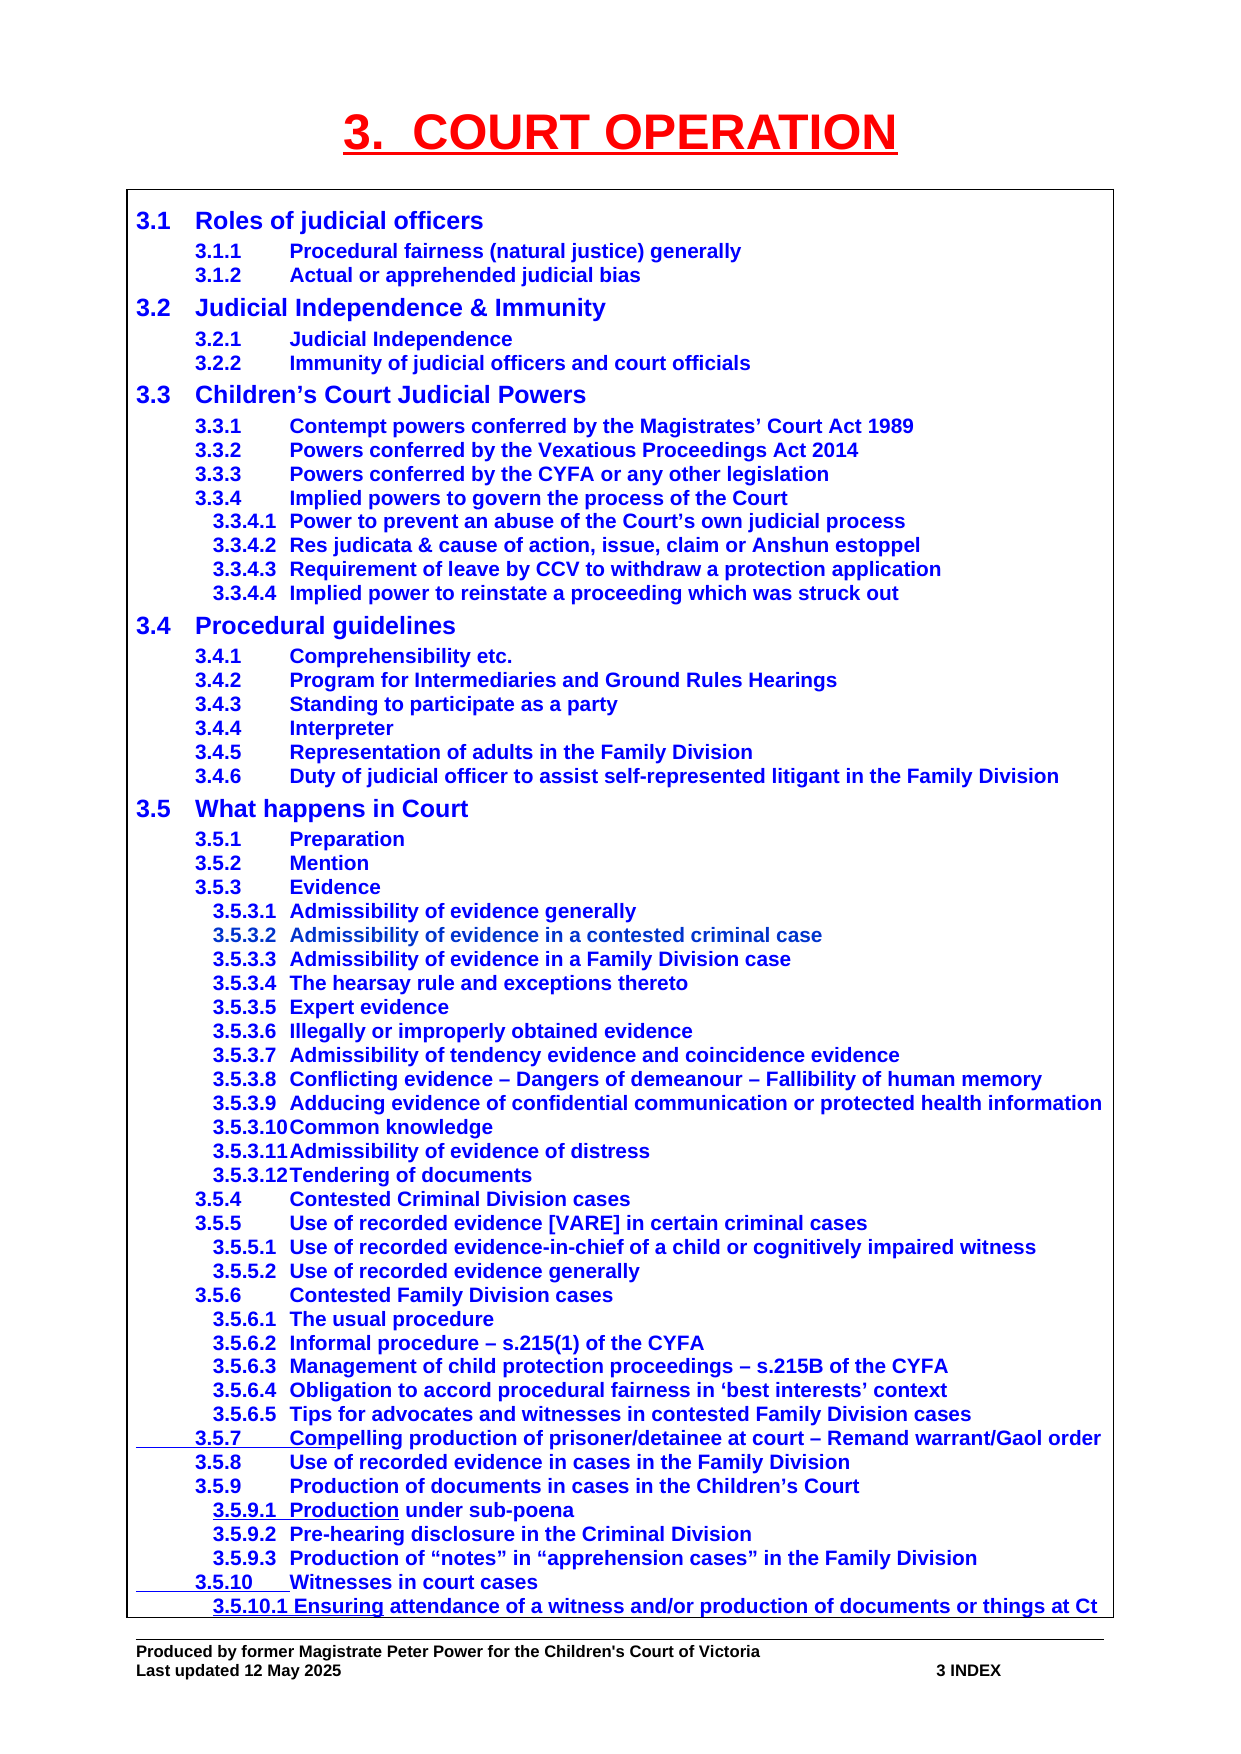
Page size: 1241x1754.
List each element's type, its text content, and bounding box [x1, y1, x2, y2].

text 3.5.3.8 Conflicting evidence – Dangers of demeanour – Fallibility of human memory [136, 1067, 1104, 1091]
text 3.5.6.2 Informal procedure – s.215(1) of the CYFA [136, 1330, 1104, 1354]
text 3.4.3 Standing to participate as a party [136, 692, 1104, 716]
text 3.3.4 Implied powers to govern the process of the Court [136, 485, 1104, 509]
text 3.5.9.2 Pre-hearing disclosure in the Criminal Division [136, 1522, 1104, 1546]
text 3.5.7 Compelling production of prisoner/detainee at court – Remand warrant/Gaol order [136, 1426, 1104, 1450]
text 3.5.3.11 Admissibility of evidence of distress [136, 1139, 1104, 1163]
text 3.5.6.5 Tips for advocates and witnesses in contested Family Division cases [136, 1402, 1104, 1426]
text 3.5 What happens in Court [128, 791, 1113, 823]
text 3.5.6.4 Obligation to accord procedural fairness in ‘best interests’ context [136, 1378, 1104, 1402]
text 3.5.9 Production of documents in cases in the Children’s Court [136, 1474, 1104, 1498]
text 3.3.4.3 Requirement of leave by CCV to withdraw a protection application [136, 557, 1104, 581]
text 3.5.3.5 Expert evidence [136, 995, 1104, 1019]
text 3.5.4 Contested Criminal Division cases [136, 1187, 1104, 1211]
text 3.5.3.2 Admissibility of evidence in a contested criminal case [136, 923, 1104, 947]
text 3.5.9.3 Production of “notes” in “apprehension cases” in the Family Division [136, 1546, 1104, 1570]
text 3.1.2 Actual or apprehended judicial bias [136, 263, 1104, 287]
text 3.3.4.4 Implied power to reinstate a proceeding which was struck out [136, 581, 1104, 605]
text 3.5.3.7 Admissibility of tendency evidence and coincidence evidence [136, 1043, 1104, 1067]
text 3.5.3 Evidence [136, 875, 1104, 899]
text 3.4.5 Representation of adults in the Family Division [136, 740, 1104, 764]
text 3.5.3.4 The hearsay rule and exceptions thereto [136, 971, 1104, 995]
text 3.5.10.1 Ensuring attendance of a witness and/or production of documents or things at Ct [136, 1594, 1104, 1617]
text 3.5.8 Use of recorded evidence in cases in the Family Division [136, 1450, 1104, 1474]
text 3.5.3.9 Adducing evidence of confidential communication or protected health information [136, 1091, 1104, 1115]
text 3.2.2 Immunity of judicial officers and court officials [136, 350, 1104, 374]
text 3.5.5.2 Use of recorded evidence generally [136, 1258, 1104, 1282]
text 3.5.6.1 The usual procedure [136, 1306, 1104, 1330]
text 3.4.2 Program for Intermediaries and Ground Rules Hearings [136, 668, 1104, 692]
text 3.5.3.10 Common knowledge [136, 1115, 1104, 1139]
subtitle 3. COURT OPERATION [136, 103, 1104, 160]
text 3.4.1 Comprehensibility etc. [128, 641, 1113, 668]
text 3.5.5.1 Use of recorded evidence-in-chief of a child or cognitively impaired witness [136, 1234, 1104, 1258]
text 3.5.3.12 Tendering of documents [136, 1163, 1104, 1187]
text 3.3.3 Powers conferred by the CYFA or any other legislation [136, 461, 1104, 485]
text 3.5.2 Mention [136, 851, 1104, 875]
text 3.3.4.1 Power to prevent an abuse of the Court’s own judicial process [136, 509, 1104, 533]
text 3.5.5 Use of recorded evidence [VARE] in certain criminal cases [136, 1211, 1104, 1234]
text 3.3.4.2 Res judicata & cause of action, issue, claim or Anshun estoppel [136, 533, 1104, 557]
text 3.2.1 Judicial Independence [128, 323, 1113, 350]
text 3.4 Procedural guidelines [128, 608, 1113, 640]
text 3.5.6.3 Management of child protection proceedings – s.215B of the CYFA [136, 1354, 1104, 1378]
text 3.5.10 Witnesses in court cases [136, 1570, 1104, 1594]
text 3.4.6 Duty of judicial officer to assist self-represented litigant in the Family Division [136, 764, 1104, 788]
text 3.4.4 Interpreter [136, 716, 1104, 740]
text 3.5.3.1 Admissibility of evidence generally [136, 899, 1104, 923]
text 3.5.3.3 Admissibility of evidence in a Family Division case [136, 947, 1104, 971]
text 3.5.1 Preparation [128, 824, 1113, 851]
text 3.5.9.1 Production under sub-poena [136, 1498, 1104, 1522]
text 3.3.2 Powers conferred by the Vexatious Proceedings Act 2014 [136, 437, 1104, 461]
text 3.5.3.6 Illegally or improperly obtained evidence [136, 1019, 1104, 1043]
text 3.2 Judicial Independence & Immunity [128, 290, 1113, 322]
text 3.3 Children’s Court Judicial Powers [128, 377, 1113, 409]
text 3.1.1 Procedural fairness (natural justice) generally [128, 236, 1113, 263]
text 3.1 Roles of judicial officers [136, 206, 1104, 235]
text 3.5.6 Contested Family Division cases [136, 1282, 1104, 1306]
text 3.3.1 Contempt powers conferred by the Magistrates’ Court Act 1989 [128, 410, 1113, 437]
